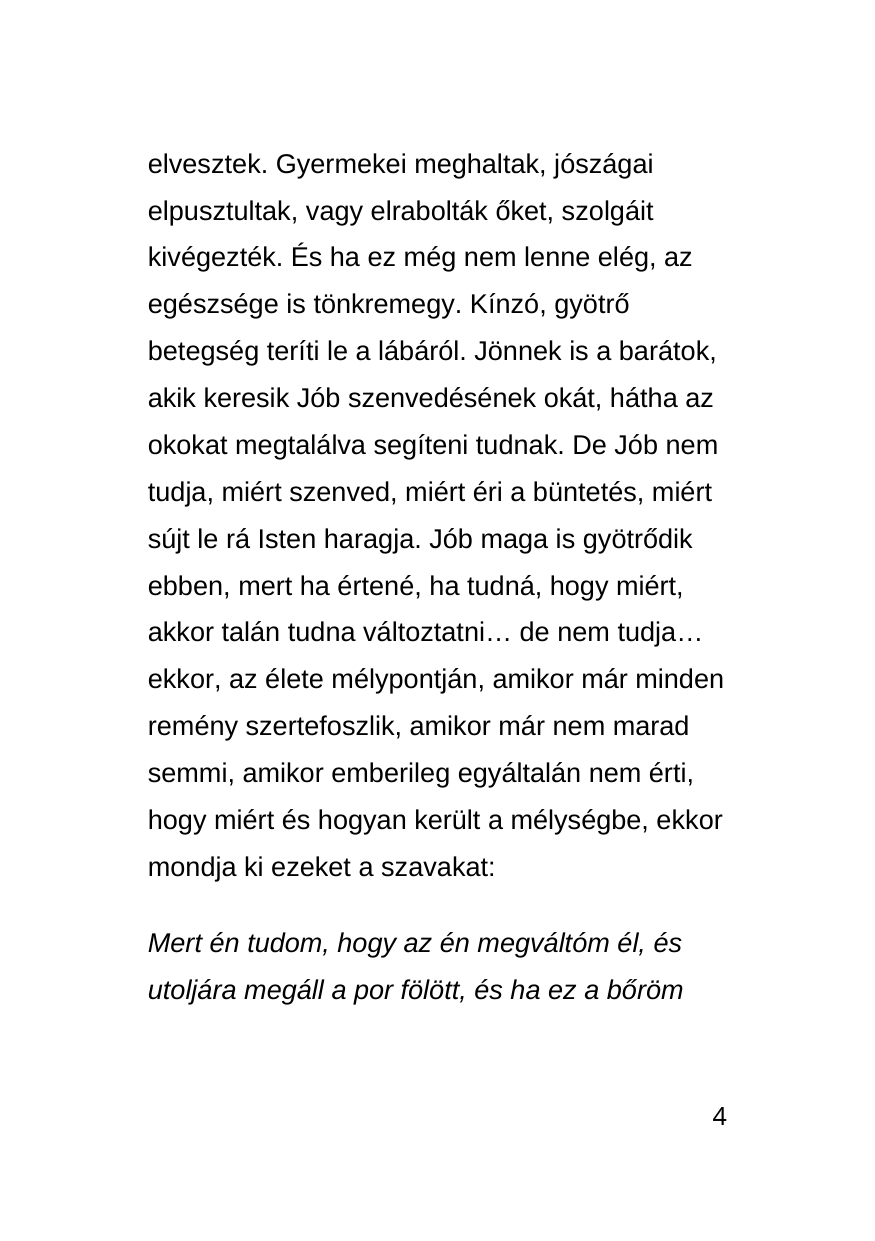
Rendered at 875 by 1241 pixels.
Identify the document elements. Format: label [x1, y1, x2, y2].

text [148, 927, 726, 1005]
text [148, 148, 726, 882]
